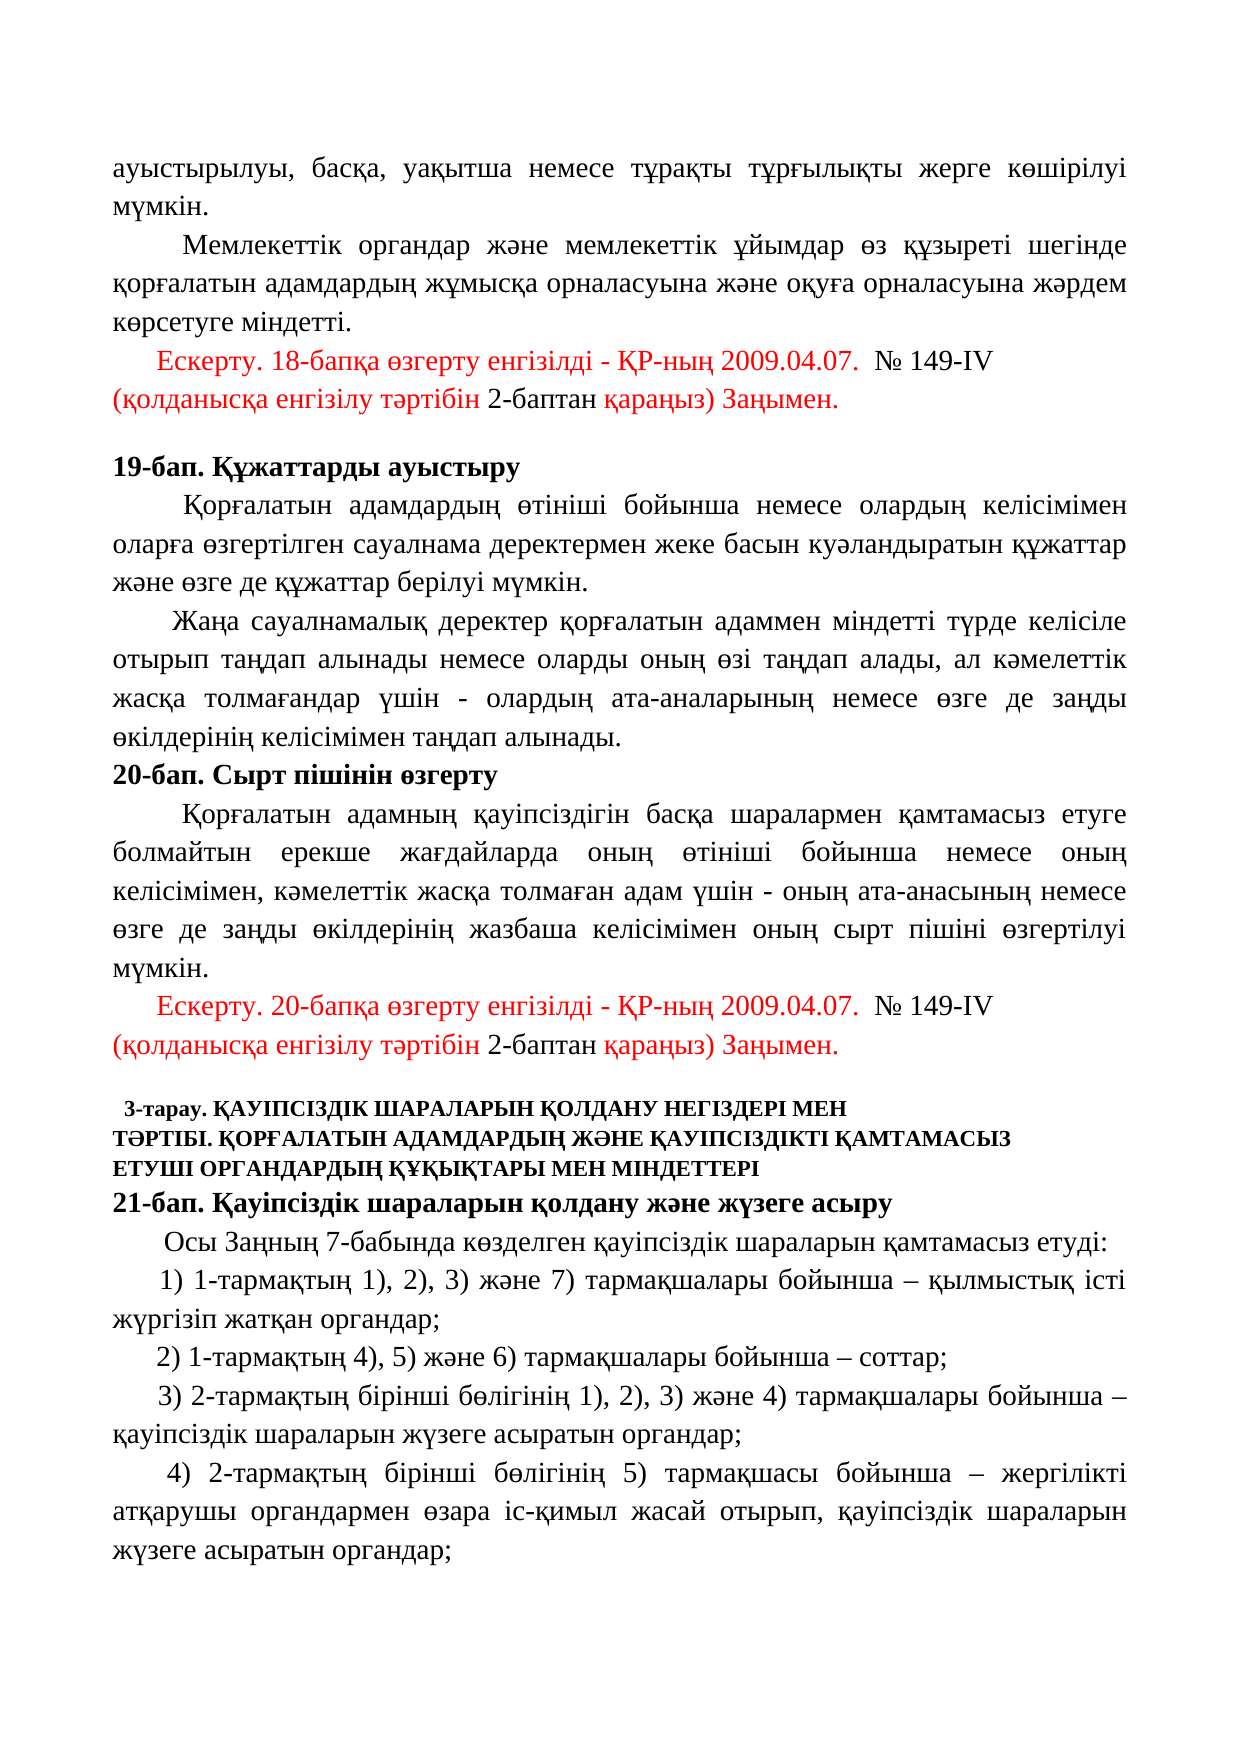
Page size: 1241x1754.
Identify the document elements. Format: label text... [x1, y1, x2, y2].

text Ескерту. 18-бапқа өзгерту енгізілді - ҚР-ның 2009.04.07. № 149-IV (қолданысқа енгізілу тәртібін 2-баптан қараңыз) Заңымен. [112, 343, 1128, 445]
text Ескерту. 20-бапқа өзгерту енгізілді - ҚР-ның 2009.04.07. № 149-IV (қолданысқа енгізілу тәртібін 2-баптан қараңыз) Заңымен. [112, 988, 1128, 1091]
text 1) 1-тармақтың 1), 2), 3) және 7) тармақшалары бойынша – қылмыстық iсті жүргiзiп жатқан органдар; [112, 1262, 1128, 1334]
text 20-бап. Сырт пiшiнiн өзгерту [112, 757, 1128, 791]
text 3) 2-тармақтың бірінші бөлігінің 1), 2), 3) және 4) тармақшалары бойынша – қауіпсіздік шараларын жүзеге асыратын органдар; [112, 1378, 1128, 1450]
text Қорғалатын адамдардың өтiнiшi бойынша немесе олардың келiсiмiмен оларға өзгертiлген сауалнама деректермен жеке басын куәландыратын құжаттар және өзге де құжаттар берiлуi мүмкiн. [112, 487, 1128, 598]
text 2) 1-тармақтың 4), 5) және 6) тармақшалары бойынша – соттар; [112, 1339, 1128, 1373]
text 19-бап. Құжаттарды ауыстыру [112, 449, 1128, 482]
text 4) 2-тармақтың бірінші бөлігінің 5) тармақшасы бойынша – жергiлiктi атқарушы органдармен өзара іс-қимыл жасай отырып, қауіпсіздік шараларын жүзеге асыратын органдар; [112, 1455, 1128, 1566]
text 21-бап. Қауiпсiздiк шараларын қолдану және жүзеге асыру [112, 1185, 1128, 1219]
text Мемлекеттік органдар және мемлекеттік ұйымдар өз құзыреті шегінде қорғалатын адамдардың жұмысқа орналасуына және оқуға орналасуына жәрдем көрсетуге міндетті. [112, 227, 1128, 338]
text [112, 150, 1128, 222]
text Осы Заңның 7-бабында көзделген қауіпсіздік шараларын қамтамасыз етуді: [112, 1224, 1128, 1257]
text 3-тарау. ҚАУIПСIЗДIК ШАРАЛАРЫН ҚОЛДАНУ НЕГІЗДЕРI МЕН ТӘРТIБI. ҚОРҒАЛАТЫН АДАМДАРДЫҢ ЖӘНЕ ҚАУIПСIЗДIКТI ҚАМТАМАСЫЗ ЕТУШІ ОРГАНДАРДЫҢ ҚҰҚЫҚТАРЫ МЕН МIНДЕТТЕРI [112, 1094, 1128, 1181]
text Жаңа сауалнамалық деректер қорғалатын адаммен мiндеттi түрде келiсiле отырып таңдап алынады немесе оларды оның өзi таңдап алады, ал кәмелеттiк жасқа толмағандар үшiн - олардың ата-аналарының немесе өзге де заңды өкiлдерiнiң келiсiмiмен таңдап алынады. [112, 603, 1128, 752]
text Қорғалатын адамның қауiпсiздiгiн басқа шаралармен қамтамасыз етуге болмайтын ерекше жағдайларда оның өтiнiшi бойынша немесе оның келiсiмiмен, кәмелеттік жасқа толмаған адам үшін - оның ата-анасының немесе өзге де заңды өкілдерінің жазбаша келісімімен оның сырт пiшiнi өзгертiлуi мүмкiн. [112, 796, 1128, 983]
